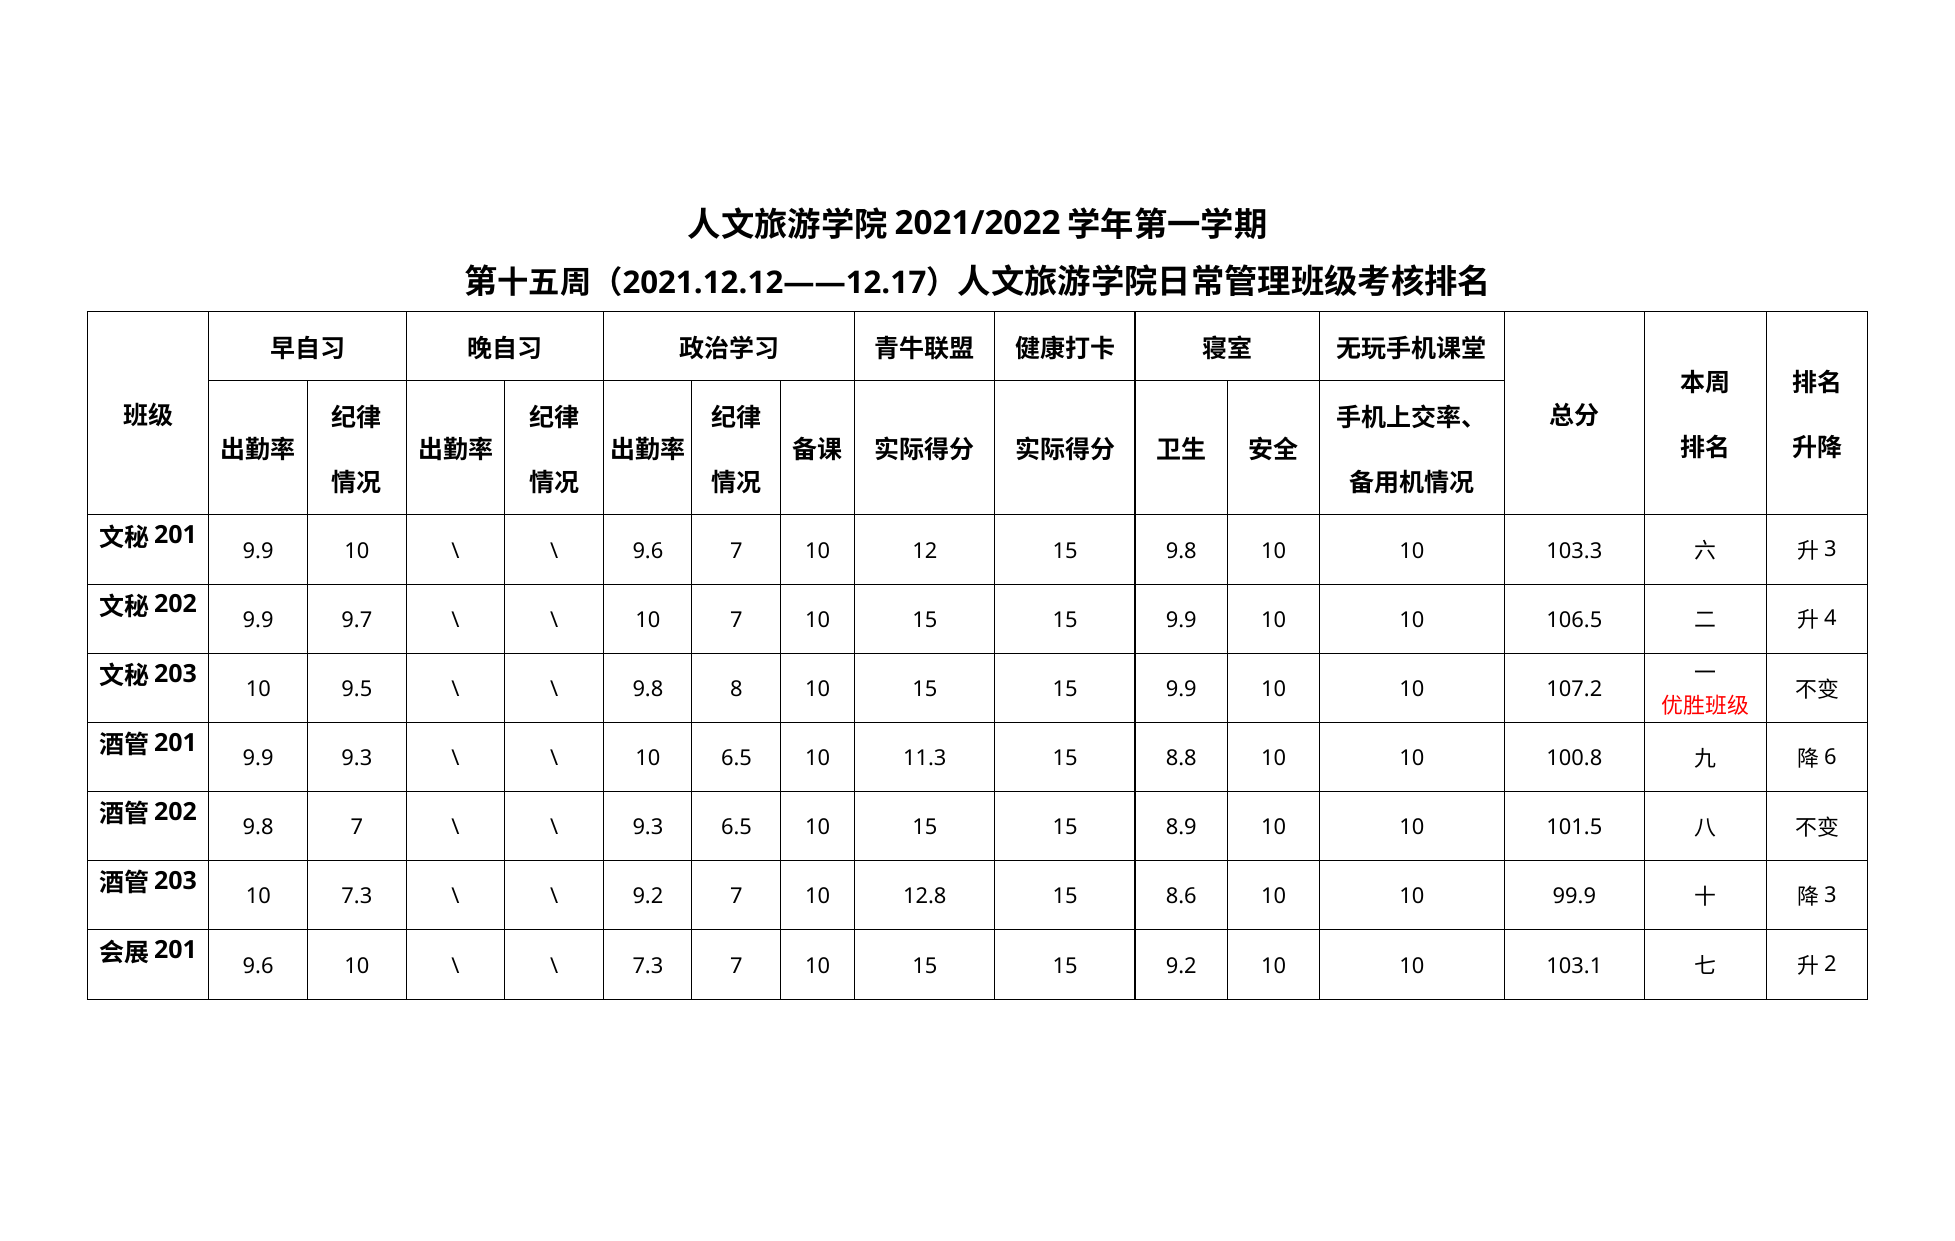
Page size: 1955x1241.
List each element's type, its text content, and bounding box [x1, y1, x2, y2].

table_cell 10 [1320, 792, 1504, 860]
table_header 早自习 [209, 312, 406, 380]
table_cell 7.3 [604, 930, 691, 998]
table_cell 10 [308, 515, 406, 583]
table_cell 103.3 [1505, 515, 1644, 583]
table_cell 纪律 情况 [505, 381, 603, 514]
table_cell \ [505, 792, 603, 860]
table_cell 15 [995, 792, 1134, 860]
table_cell 10 [604, 585, 691, 653]
table_cell 15 [995, 723, 1134, 791]
table_cell 15 [995, 930, 1134, 998]
table_cell 9.9 [209, 515, 307, 583]
table_cell 降3 [1767, 861, 1867, 929]
table_cell 8.9 [1136, 792, 1227, 860]
table_cell 九 [1645, 723, 1766, 791]
table_cell 升2 [1767, 930, 1867, 998]
table_cell 纪律 情况 [308, 381, 406, 514]
table_cell 文秘203 [88, 654, 208, 722]
text 人文旅游学院2021/2022学年第一学期 [150, 198, 1805, 246]
table_cell 安全 [1228, 381, 1319, 514]
table_cell 15 [855, 792, 994, 860]
table_cell 12 [855, 515, 994, 583]
table_cell 106.5 [1505, 585, 1644, 653]
table_cell 15 [995, 654, 1134, 722]
table_cell 10 [1320, 515, 1504, 583]
table_cell 9.8 [604, 654, 691, 722]
table_cell 10 [209, 654, 307, 722]
table_cell 7 [692, 861, 780, 929]
table_cell 10 [1228, 861, 1319, 929]
table_cell \ [407, 792, 504, 860]
table_cell \ [407, 654, 504, 722]
table_cell 手机上交率、 备用机情况 [1320, 381, 1504, 514]
table_cell 15 [855, 654, 994, 722]
table_cell 9.6 [604, 515, 691, 583]
table_cell 二 [1645, 585, 1766, 653]
table_cell \ [505, 723, 603, 791]
table_cell 7 [692, 585, 780, 653]
table_cell 10 [1320, 654, 1504, 722]
table_cell 9.6 [209, 930, 307, 998]
table_cell 9.3 [308, 723, 406, 791]
table_cell 10 [1228, 792, 1319, 860]
table_cell 10 [781, 723, 854, 791]
table_header 寝室 [1136, 312, 1319, 380]
table_cell 103.1 [1505, 930, 1644, 998]
table_cell 出勤率 [604, 381, 691, 514]
table_cell 会展201 [88, 930, 208, 998]
table_cell 6.5 [692, 792, 780, 860]
table_cell 10 [781, 585, 854, 653]
table_cell 9.3 [604, 792, 691, 860]
table_cell 7.3 [308, 861, 406, 929]
table_cell \ [505, 515, 603, 583]
table_cell 100.8 [1505, 723, 1644, 791]
table_cell 9.8 [1136, 515, 1227, 583]
table_cell 不变 [1767, 654, 1867, 722]
table_cell 卫生 [1136, 381, 1227, 514]
table_cell \ [407, 861, 504, 929]
table_cell 107.2 [1505, 654, 1644, 722]
table_cell 实际得分 [855, 381, 994, 514]
table_cell 酒管203 [88, 861, 208, 929]
table_cell 备课 [781, 381, 854, 514]
table_cell 9.2 [1136, 930, 1227, 998]
table_header 班级 [88, 312, 208, 514]
table_cell 7 [692, 515, 780, 583]
table_cell \ [505, 930, 603, 998]
table_cell 不变 [1767, 792, 1867, 860]
table_cell 8.8 [1136, 723, 1227, 791]
table_cell 10 [781, 515, 854, 583]
table_cell 10 [1228, 585, 1319, 653]
table_cell 降6 [1767, 723, 1867, 791]
table_cell 10 [1320, 861, 1504, 929]
table_cell 9.9 [209, 723, 307, 791]
table_cell 酒管202 [88, 792, 208, 860]
table_cell \ [505, 585, 603, 653]
table_header 无玩手机课堂 [1320, 312, 1504, 380]
table_cell 9.5 [308, 654, 406, 722]
table_cell 10 [1320, 723, 1504, 791]
table_header 总分 [1505, 312, 1644, 514]
table_header 青牛联盟 [855, 312, 994, 380]
table_cell 升4 [1767, 585, 1867, 653]
table_cell 15 [855, 585, 994, 653]
table_cell 15 [995, 515, 1134, 583]
table_cell 9.9 [1136, 654, 1227, 722]
table_cell 9.9 [1136, 585, 1227, 653]
table_cell 出勤率 [209, 381, 307, 514]
table_cell 出勤率 [407, 381, 504, 514]
table_cell 实际得分 [995, 381, 1134, 514]
table_cell 10 [781, 792, 854, 860]
table_cell 9.9 [209, 585, 307, 653]
table_cell 15 [855, 930, 994, 998]
table_cell 99.9 [1505, 861, 1644, 929]
table_cell 10 [308, 930, 406, 998]
table_header 健康打卡 [995, 312, 1134, 380]
table_header 晚自习 [407, 312, 603, 380]
table_cell 八 [1645, 792, 1766, 860]
table_cell 10 [1320, 930, 1504, 998]
table_cell 10 [781, 654, 854, 722]
table_cell 7 [308, 792, 406, 860]
table_cell \ [407, 515, 504, 583]
table_cell \ [407, 585, 504, 653]
table_cell 9.2 [604, 861, 691, 929]
table_cell 101.5 [1505, 792, 1644, 860]
table_cell 七 [1645, 930, 1766, 998]
table_cell 9.8 [209, 792, 307, 860]
table_cell 9.7 [308, 585, 406, 653]
table_cell 十 [1645, 861, 1766, 929]
table_header 政治学习 [604, 312, 854, 380]
table_cell 12.8 [855, 861, 994, 929]
table_cell 10 [209, 861, 307, 929]
table_cell \ [407, 930, 504, 998]
table_cell 10 [1228, 515, 1319, 583]
table_cell 10 [1228, 723, 1319, 791]
table_cell 10 [1228, 654, 1319, 722]
table_cell 10 [604, 723, 691, 791]
table_header 本周 排名 [1645, 312, 1766, 514]
table_cell 15 [995, 585, 1134, 653]
table_cell 6.5 [692, 723, 780, 791]
table_cell 酒管201 [88, 723, 208, 791]
table_cell 10 [1320, 585, 1504, 653]
table_cell 11.3 [855, 723, 994, 791]
text 第十五周（2021.12.12——12.17）人文旅游学院日常管理班级考核排名 [150, 246, 1805, 311]
table_cell 升3 [1767, 515, 1867, 583]
table_cell \ [505, 861, 603, 929]
table_header 排名 升降 [1767, 312, 1867, 514]
table_cell 一 优胜班级 [1645, 654, 1766, 722]
table_cell 文秘202 [88, 585, 208, 653]
table_cell 六 [1645, 515, 1766, 583]
table_cell 10 [781, 861, 854, 929]
table_cell 纪律 情况 [692, 381, 780, 514]
table_cell 10 [781, 930, 854, 998]
table_cell 文秘201 [88, 515, 208, 583]
table_cell 15 [995, 861, 1134, 929]
table_cell \ [407, 723, 504, 791]
table_cell 8.6 [1136, 861, 1227, 929]
table_cell 8 [692, 654, 780, 722]
table_cell 7 [692, 930, 780, 998]
table_cell 10 [1228, 930, 1319, 998]
table_cell \ [505, 654, 603, 722]
